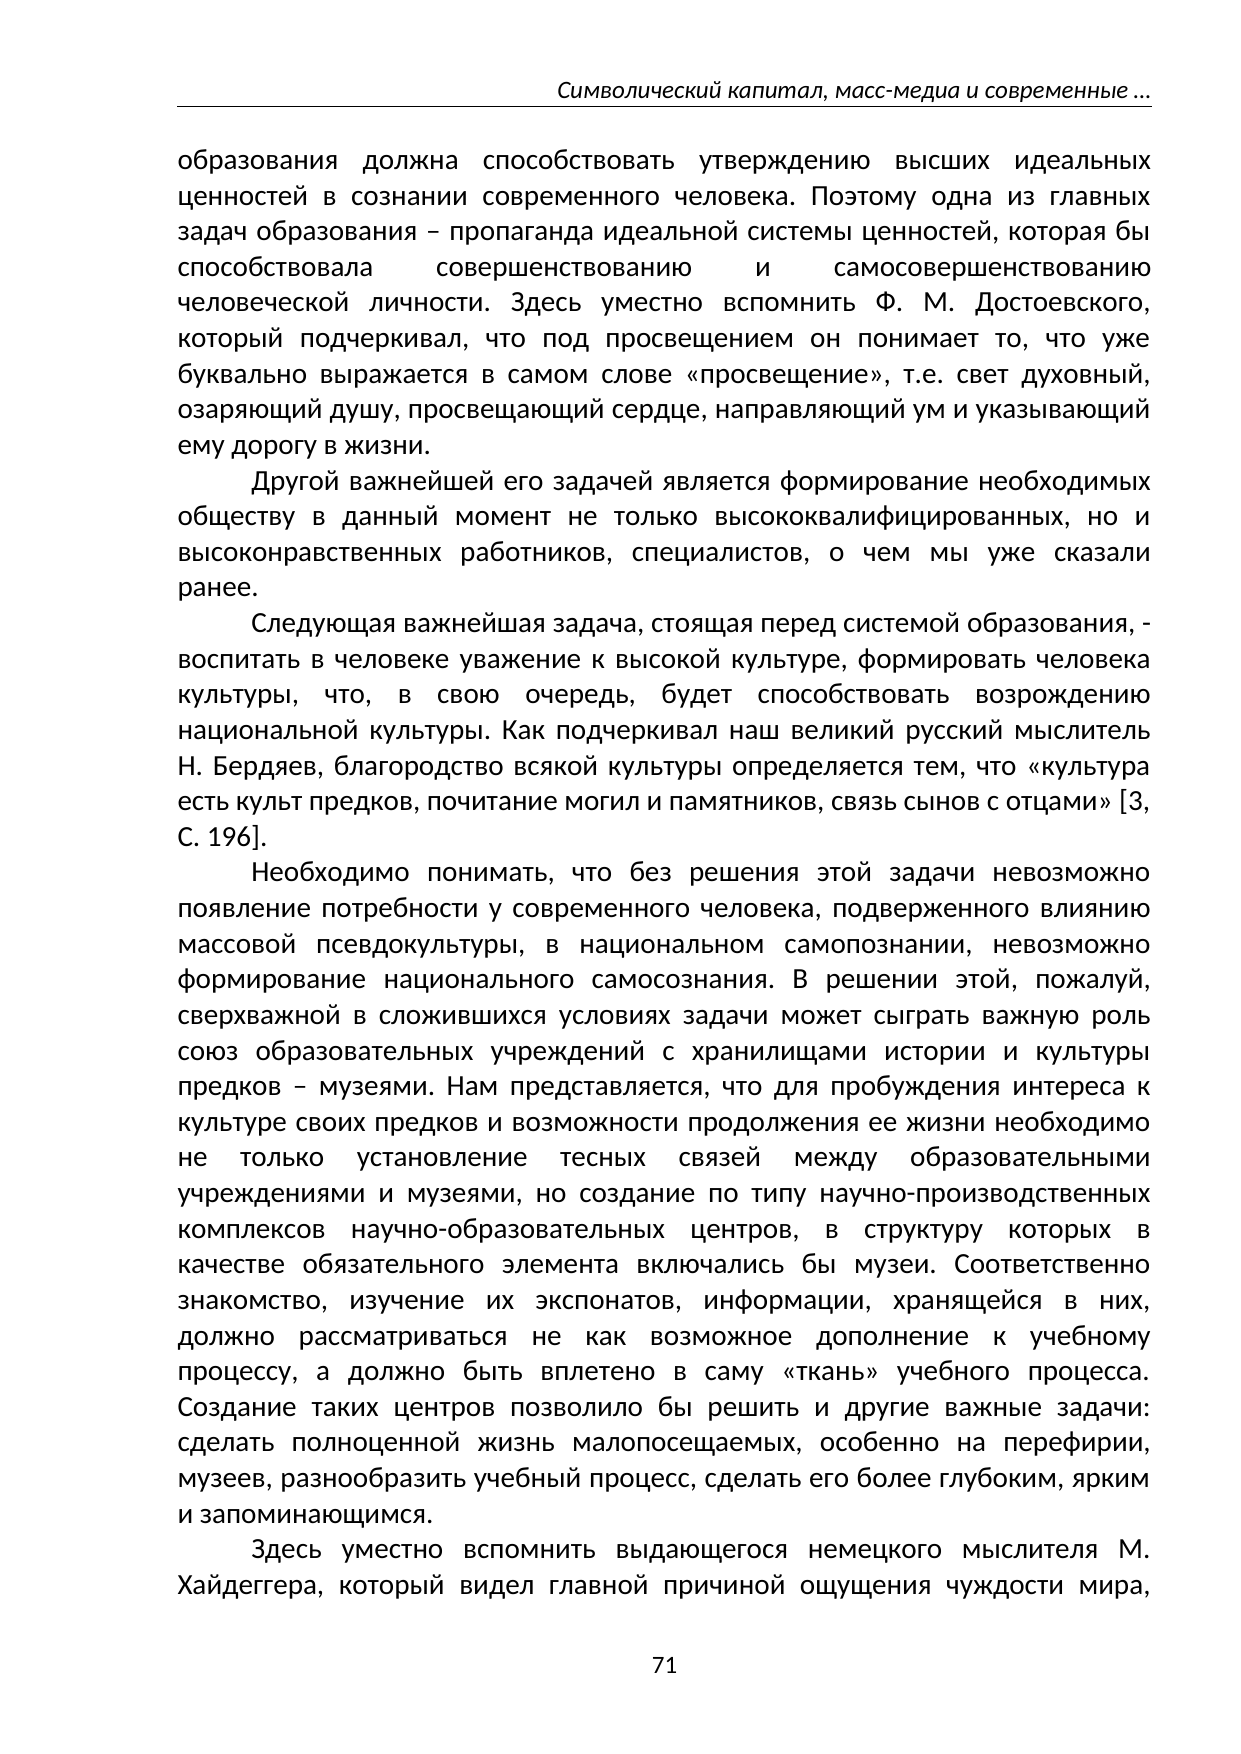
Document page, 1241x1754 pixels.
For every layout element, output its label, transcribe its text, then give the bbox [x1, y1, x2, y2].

text Необходимо понимать, что без решения этой задачи невозможно появление потребности у современного человека, подверженного влиянию массовой псевдокультуры, в национальном самопознании, невозможно формирование национального самосознания. В решении этой, пожалуй, сверхважной в сложившихся условиях задачи может сыграть важную роль союз образовательных учреждений с хранилищами истории и культуры предков – музеями. Нам представляется, что для пробуждения интереса к культуре своих предков и возможности продолжения ее жизни необходимо не только установление тесных связей между образовательными учреждениями и музеями, но создание по типу научно-производственных комплексов научно-образовательных центров, в структуру которых в качестве обязательного элемента включались бы музеи. Соответственно знакомство, изучение их экспонатов, информации, хранящейся в них, должно рассматриваться не как возможное дополнение к учебному процессу, а должно быть вплетено в саму «ткань» учебного процесса. Создание таких центров позволило бы решить и другие важные задачи: сделать полноценной жизнь малопосещаемых, особенно на перефирии, музеев, разнообразить учебный процесс, сделать его более глубоким, ярким и запоминающимся. [177, 853, 1152, 1530]
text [177, 141, 1152, 462]
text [177, 1530, 1152, 1602]
text Следующая важнейшая задача, стоящая перед системой образования, - воспитать в человеке уважение к высокой культуре, формировать человека культуры, что, в свою очередь, будет способствовать возрождению национальной культуры. Как подчеркивал наш великий русский мыслитель Н. Бердяев, благородство всякой культуры определяется тем, что «культура есть культ предков, почитание могил и памятников, связь сынов с отцами» [3, С. 196]. [177, 604, 1152, 853]
text Другой важнейшей его задачей является формирование необходимых обществу в данный момент не только высококвалифицированных, но и высоконравственных работников, специалистов, о чем мы уже сказали ранее. [177, 462, 1152, 604]
